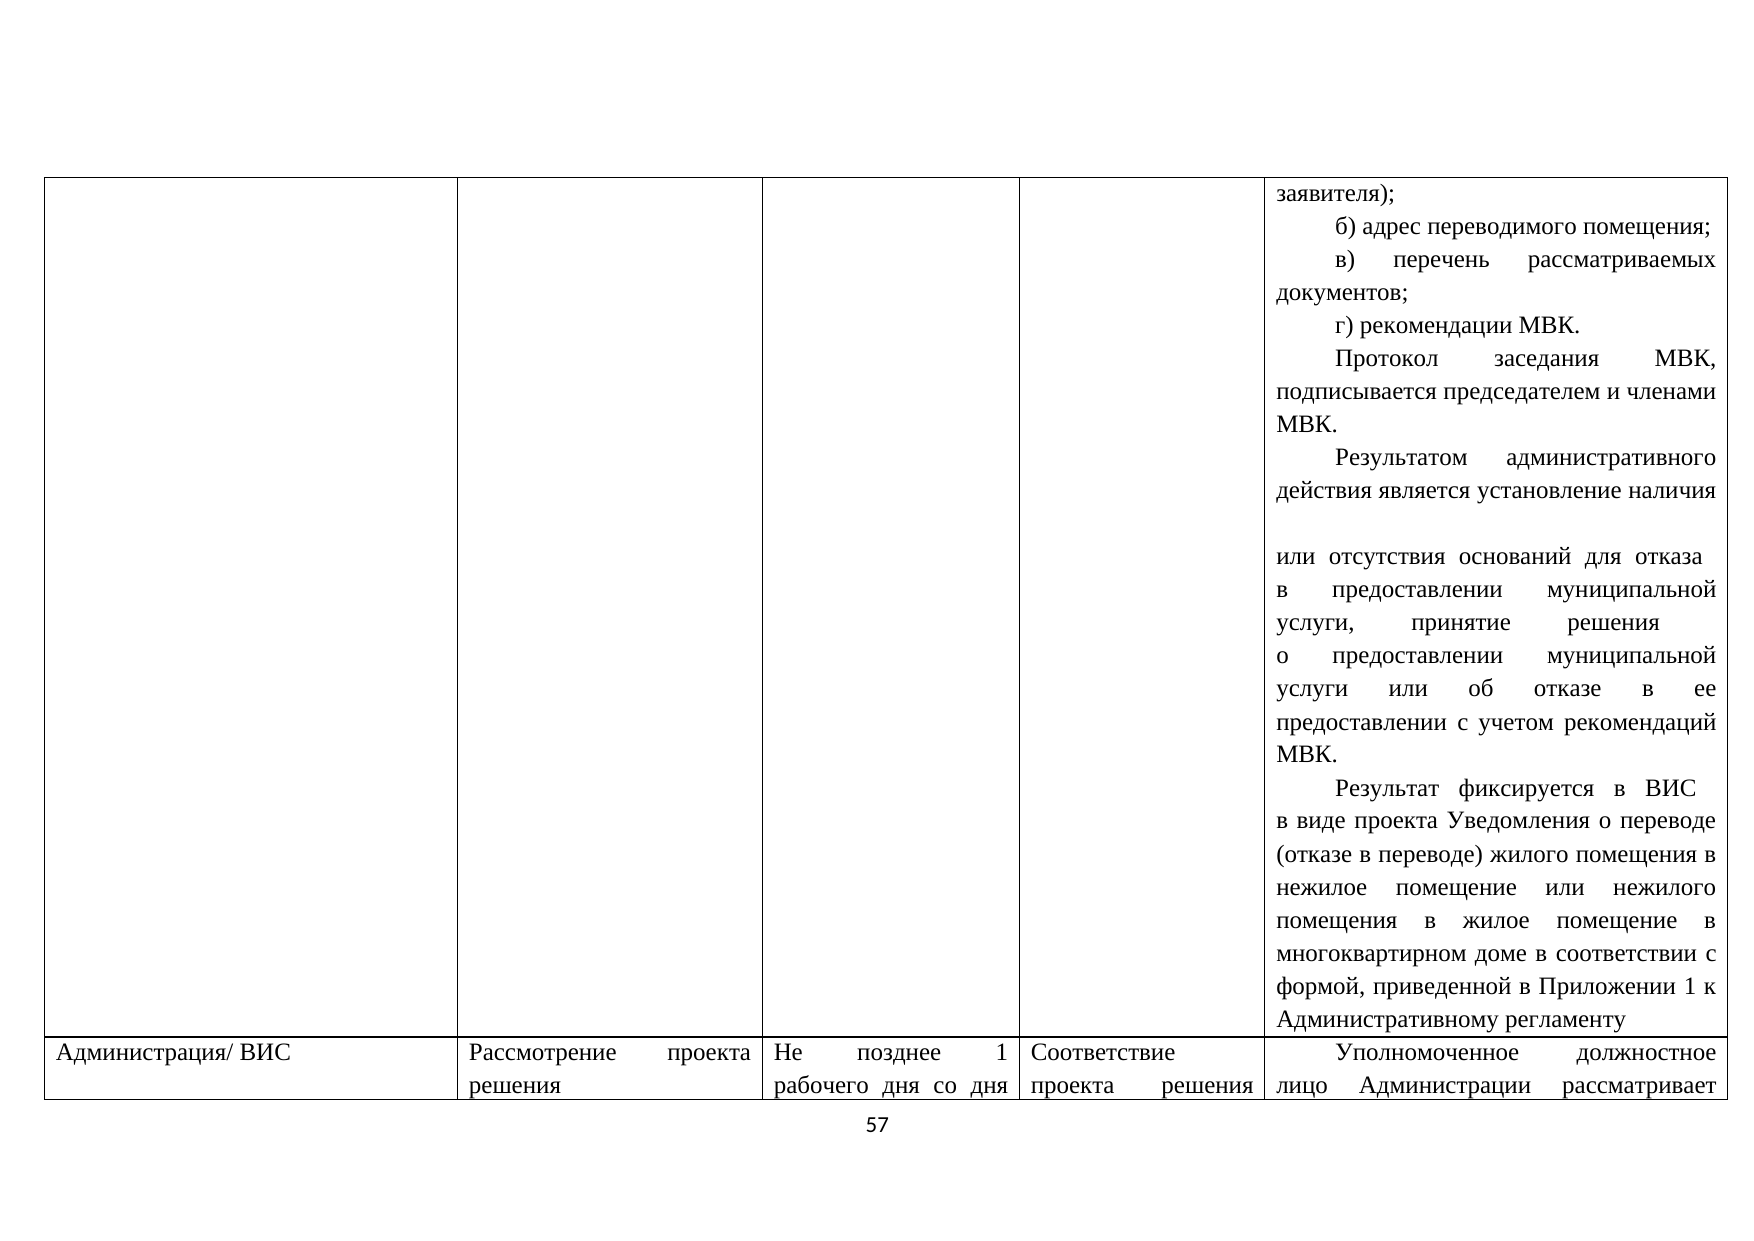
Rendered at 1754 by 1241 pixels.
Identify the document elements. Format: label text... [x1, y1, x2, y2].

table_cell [763, 178, 1019, 1036]
table_cell Администрация/ ВИС [45, 1038, 457, 1099]
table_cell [1265, 178, 1727, 1036]
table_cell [458, 1038, 762, 1099]
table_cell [45, 178, 457, 1036]
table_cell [458, 178, 762, 1036]
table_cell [763, 1038, 1019, 1099]
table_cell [1265, 1038, 1727, 1099]
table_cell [1020, 178, 1264, 1036]
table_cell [1020, 1038, 1264, 1099]
